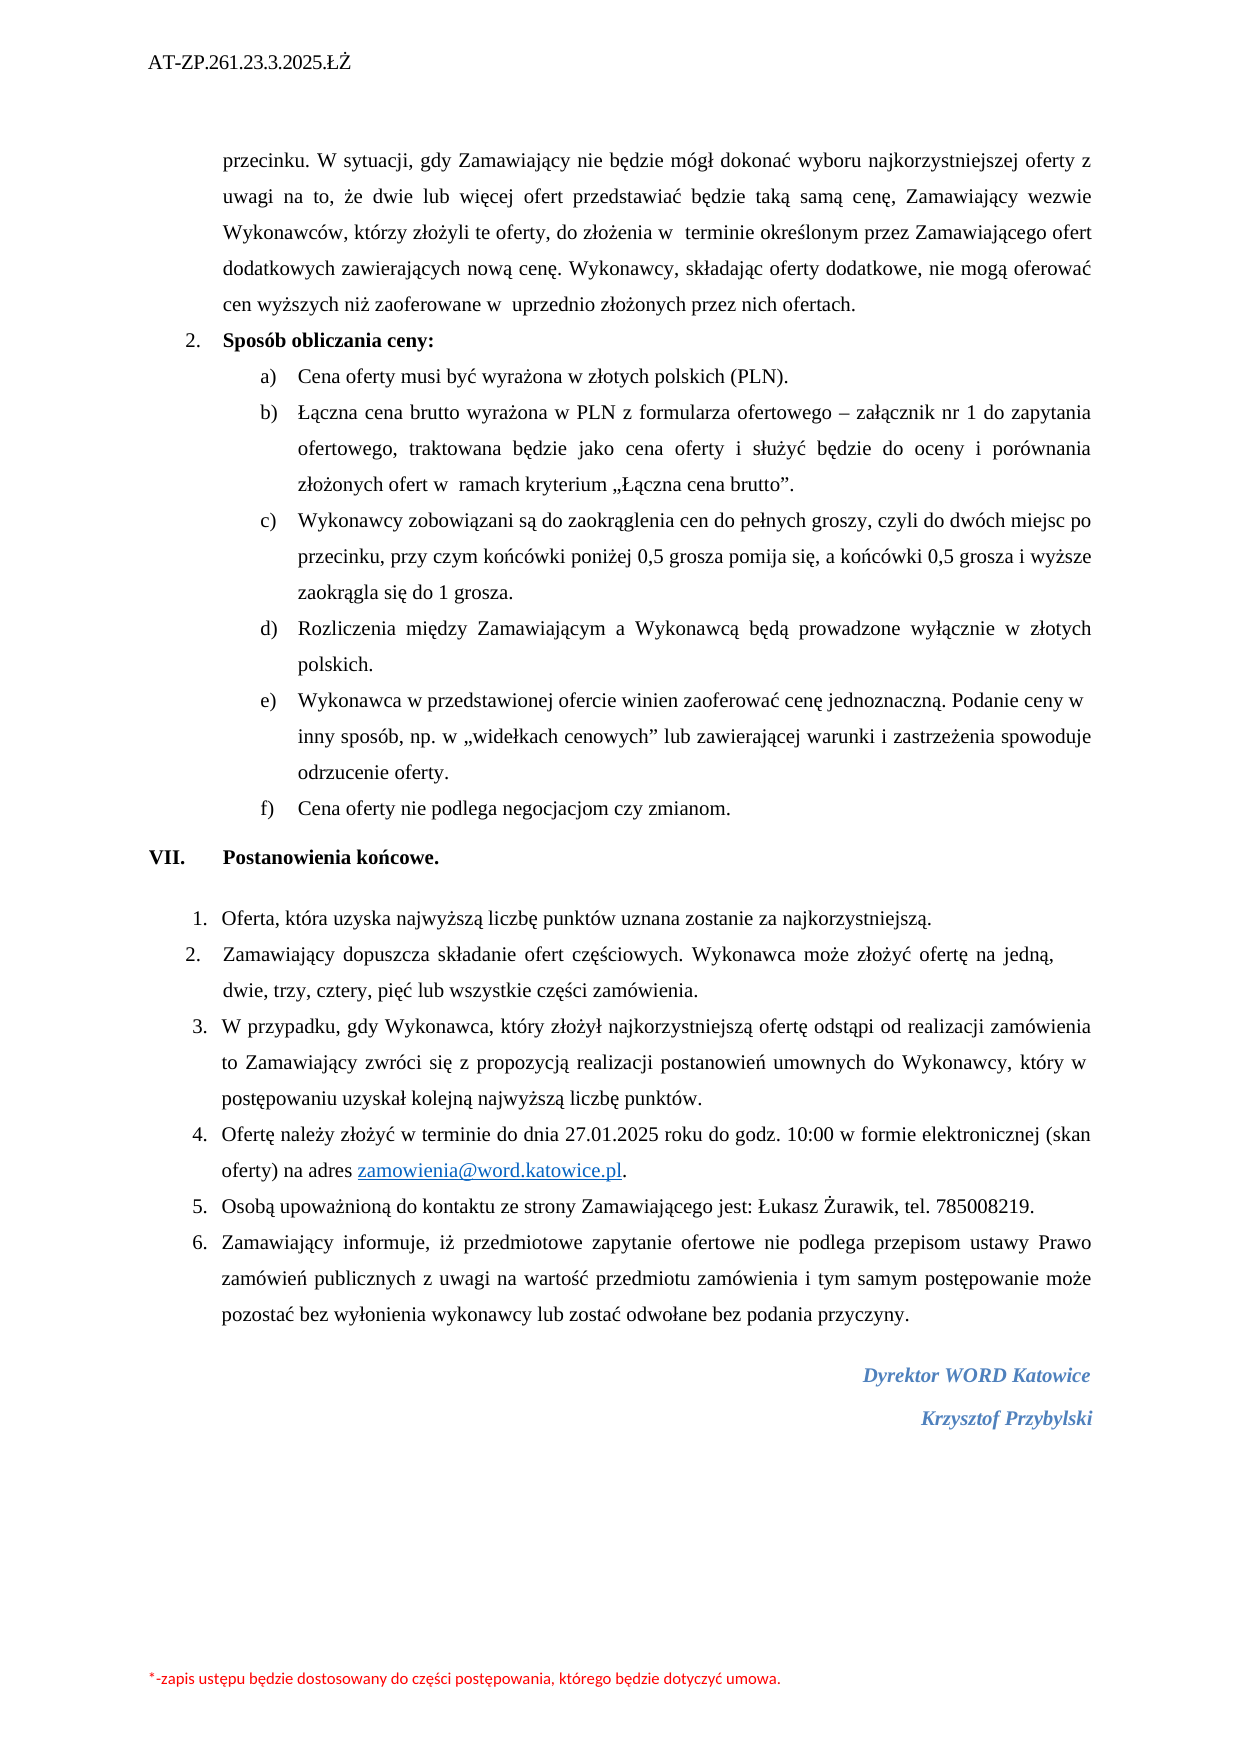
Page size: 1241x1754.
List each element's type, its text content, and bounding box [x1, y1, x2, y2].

subtitle Postanowienia końcowe. [185, 845, 1093, 869]
list Sposób obliczania ceny: [185, 328, 1093, 352]
list Osobą upoważnioną do kontaktu ze strony Zamawiającego jest: Łukasz Żurawik, tel. 785008219. [192, 1194, 1093, 1218]
list Wykonawca w przedstawionej ofercie winien zaoferować cenę jednoznaczną. Podanie ceny w inny sposób, np. w „widełkach cenowych” lub zawierającej warunki i zastrzeżenia spowoduje odrzucenie oferty. [260, 688, 1093, 784]
list Ofertę należy złożyć w terminie do dnia 27.01.2025 roku do godz. 10:00 w formie elektronicznej (skan oferty) na adres zamowienia@word.katowice.pl. [192, 1122, 1093, 1182]
list Oferta, która uzyska najwyższą liczbę punktów uznana zostanie za najkorzystniejszą. [192, 906, 1093, 930]
list Cena oferty musi być wyrażona w złotych polskich (PLN). [260, 364, 1093, 388]
list W przypadku, gdy Wykonawca, który złożył najkorzystniejszą ofertę odstąpi od realizacji zamówienia to Zamawiający zwróci się z propozycją realizacji postanowień umownych do Wykonawcy, który w postępowaniu uzyskał kolejną najwyższą liczbę punktów. [192, 1014, 1093, 1110]
list Łączna cena brutto wyrażona w PLN z formularza ofertowego – załącznik nr 1 do zapytania ofertowego, traktowana będzie jako cena oferty i służyć będzie do oceny i porównania złożonych ofert w ramach kryterium „Łączna cena brutto”. [260, 400, 1093, 496]
list Wykonawcy zobowiązani są do zaokrąglenia cen do pełnych groszy, czyli do dwóch miejsc po przecinku, przy czym końcówki poniżej 0,5 grosza pomija się, a końcówki 0,5 grosza i wyższe zaokrągla się do 1 grosza. [260, 508, 1093, 604]
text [223, 148, 1093, 316]
text Krzysztof Przybylski [148, 1406, 1093, 1430]
list Zamawiający informuje, iż przedmiotowe zapytanie ofertowe nie podlega przepisom ustawy Prawo zamówień publicznych z uwagi na wartość przedmiotu zamówienia i tym samym postępowanie może pozostać bez wyłonienia wykonawcy lub zostać odwołane bez podania przyczyny. [192, 1230, 1093, 1326]
list Zamawiający dopuszcza składanie ofert częściowych. Wykonawca może złożyć ofertę na jedną, dwie, trzy, cztery, pięć lub wszystkie części zamówienia. [185, 942, 1055, 1002]
list Rozliczenia między Zamawiającym a Wykonawcą będą prowadzone wyłącznie w złotych polskich. [260, 616, 1093, 676]
list Cena oferty nie podlega negocjacjom czy zmianom. [260, 796, 1093, 820]
text Dyrektor WORD Katowice [148, 1363, 1093, 1387]
